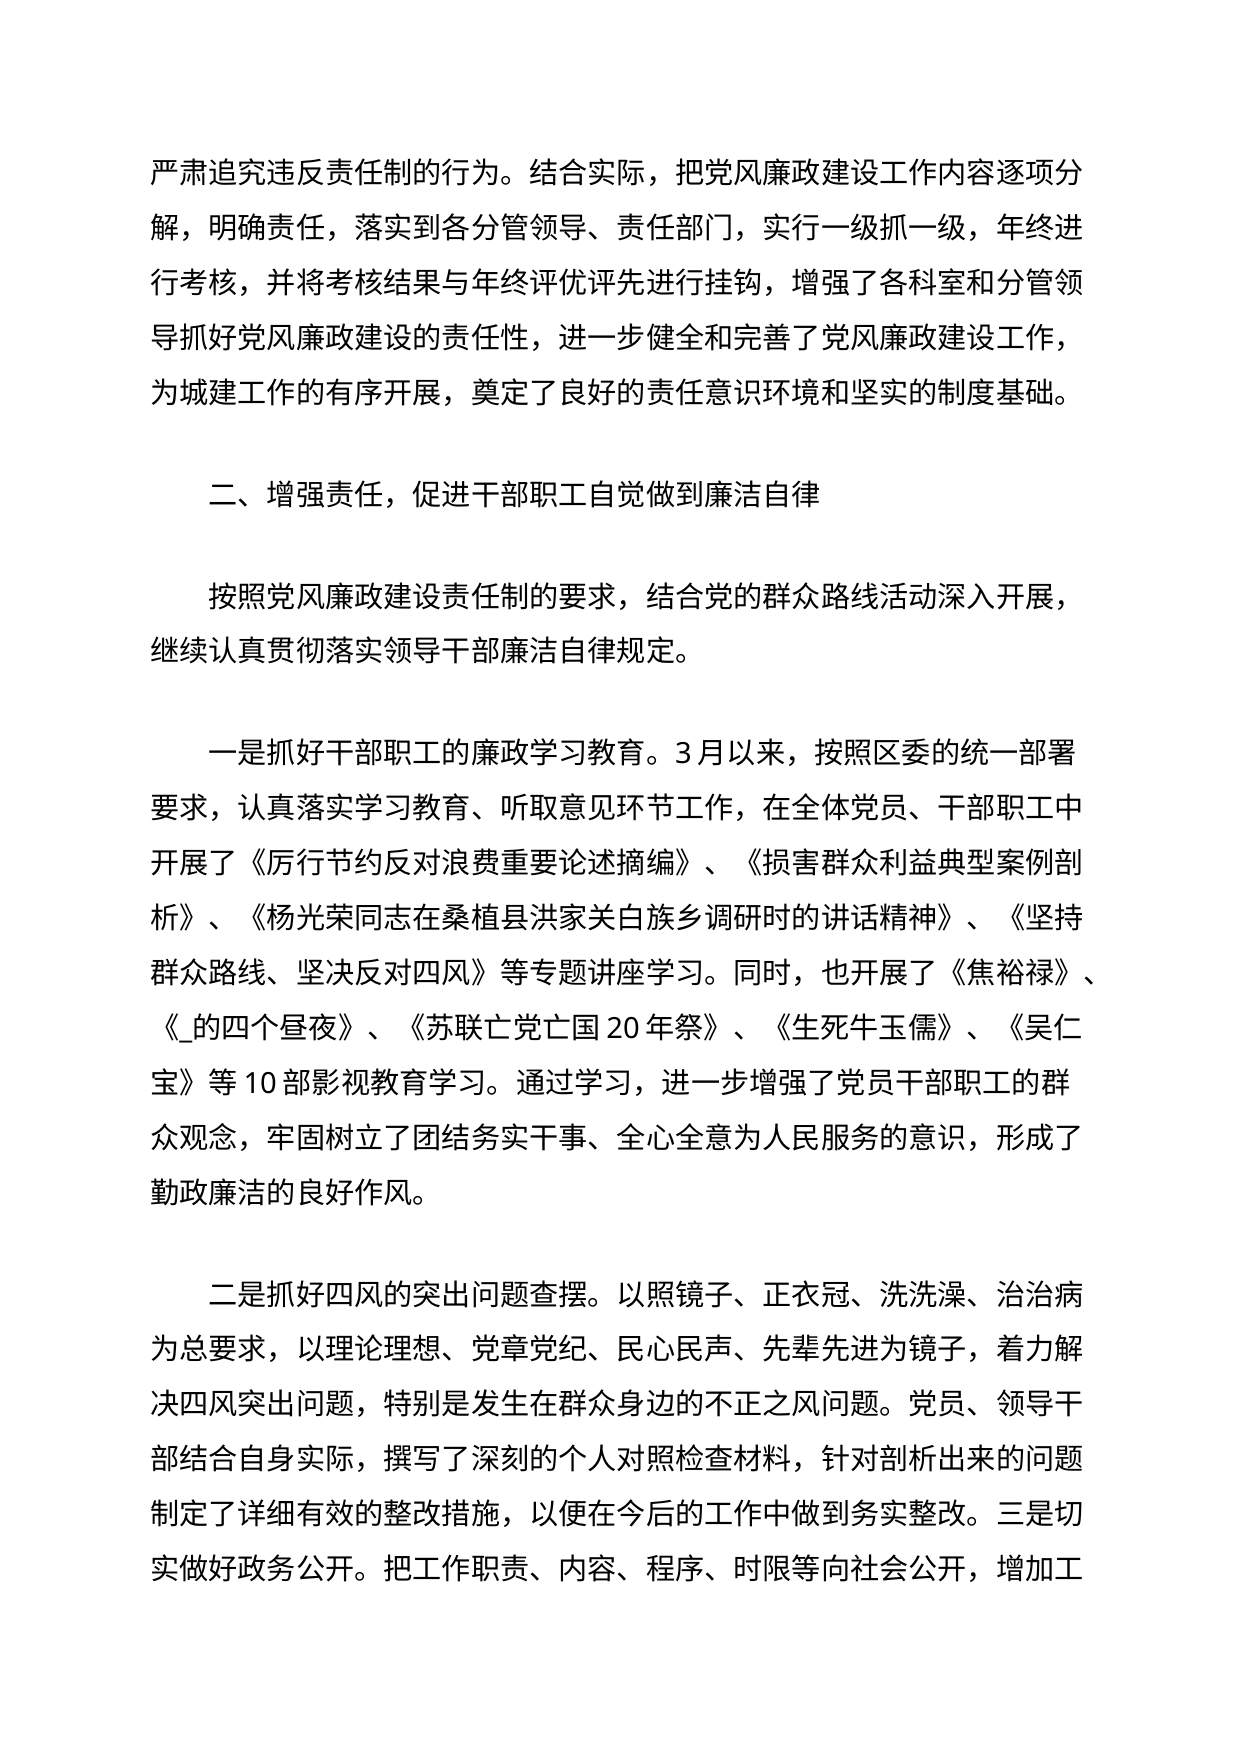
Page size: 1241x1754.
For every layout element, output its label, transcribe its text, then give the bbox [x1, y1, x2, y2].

text 一是抓好干部职工的廉政学习教育。3月以来，按照区委的统一部署要求，认真落实学习教育、听取意见环节工作，在全体党员、干部职工中开展了《厉行节约反对浪费重要论述摘编》、《损害群众利益典型案例剖析》、《杨光荣同志在桑植县洪家关白族乡调研时的讲话精神》、《坚持群众路线、坚决反对四风》等专题讲座学习。同时，也开展了《焦裕禄》、《_的四个昼夜》、《苏联亡党亡国20年祭》、《生死牛玉儒》、《吴仁宝》等10部影视教育学习。通过学习，进一步增强了党员干部职工的群众观念，牢固树立了团结务实干事、全心全意为人民服务的意识，形成了勤政廉洁的良好作风。 [150, 730, 1090, 1212]
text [150, 150, 1090, 412]
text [150, 1271, 1090, 1588]
text 按照党风廉政建设责任制的要求，结合党的群众路线活动深入开展，继续认真贯彻落实领导干部廉洁自律规定。 [150, 573, 1090, 670]
text 二、增强责任，促进干部职工自觉做到廉洁自律 [150, 471, 1090, 514]
